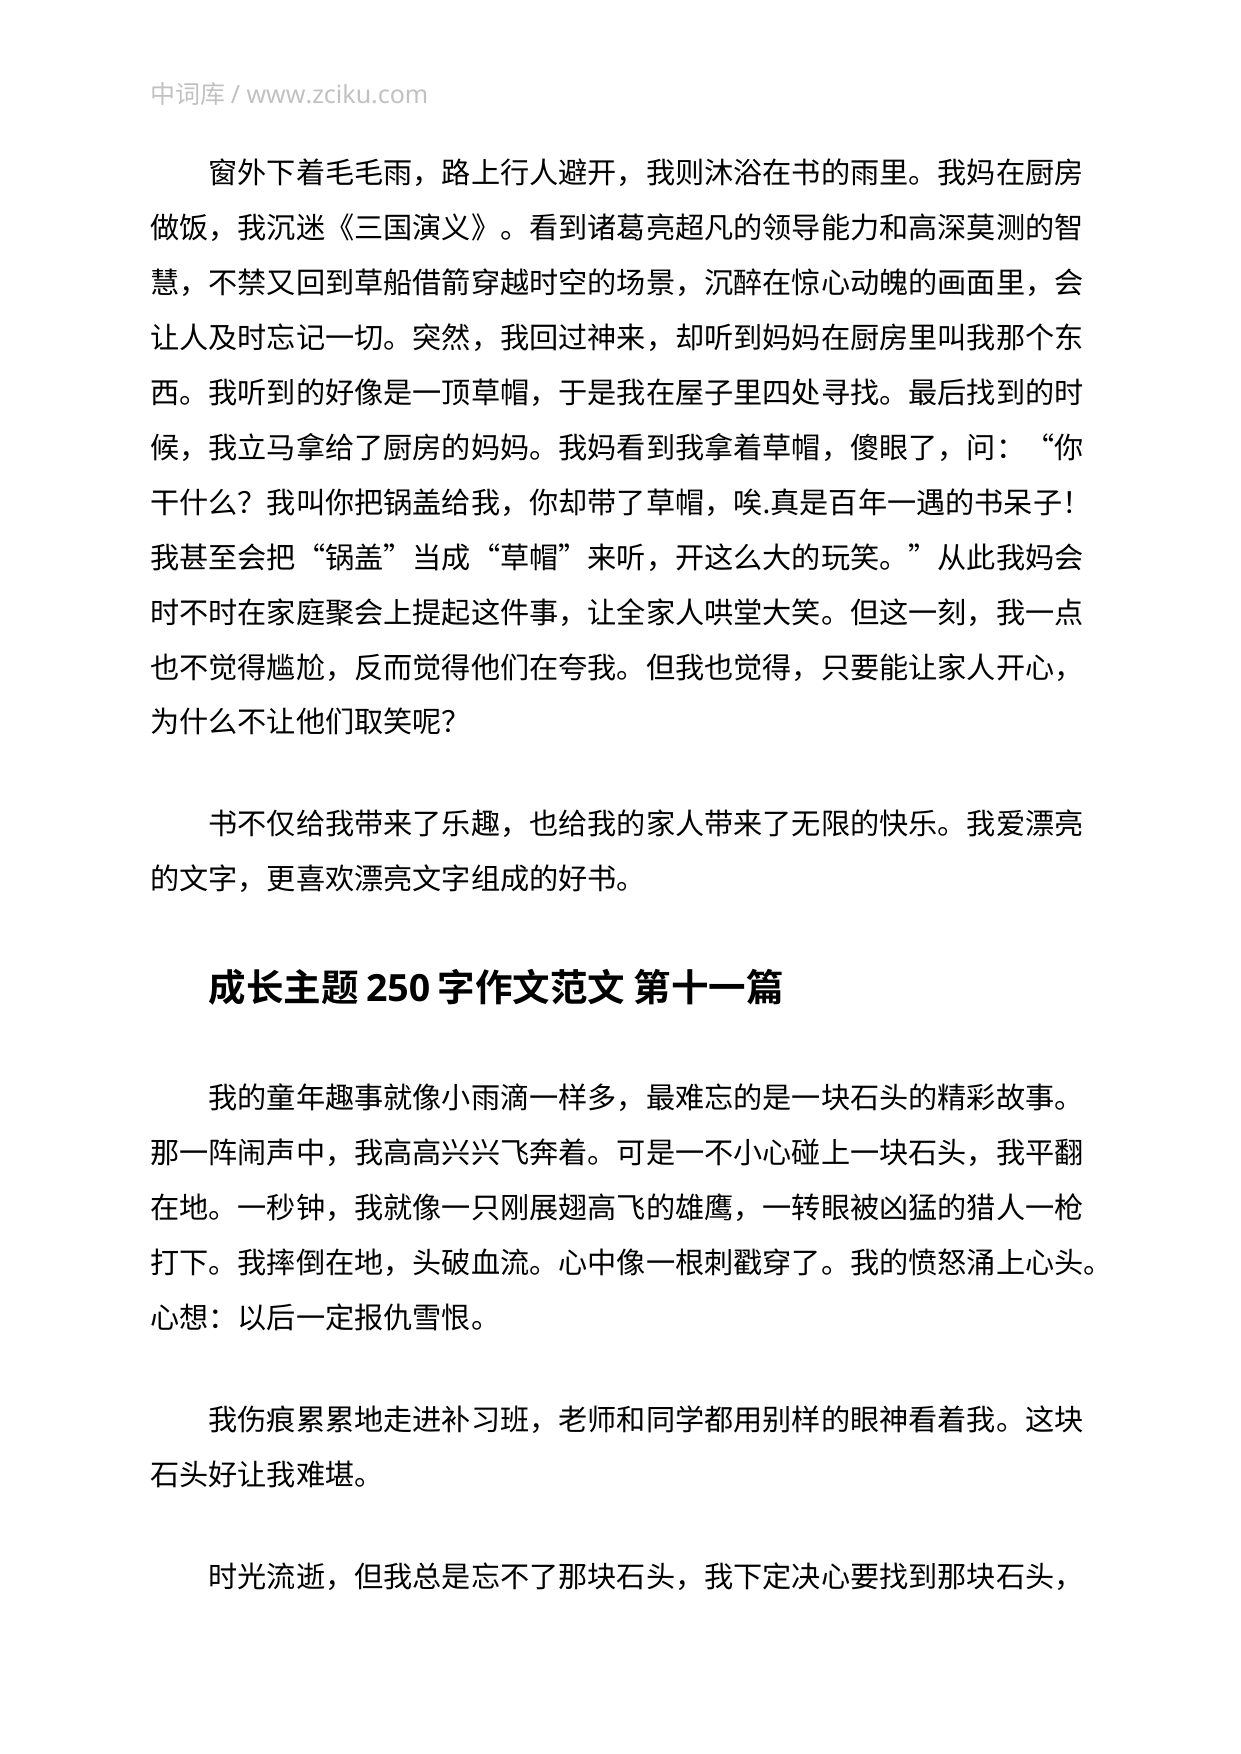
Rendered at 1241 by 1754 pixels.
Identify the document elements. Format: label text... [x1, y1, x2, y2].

text 成长主题250字作文范文 第十一篇 [150, 957, 1090, 1012]
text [150, 1553, 1090, 1595]
text 我的童年趣事就像小雨滴一样多，最难忘的是一块石头的精彩故事。那一阵闹声中，我高高兴兴飞奔着。可是一不小心碰上一块石头，我平翻在地。一秒钟，我就像一只刚展翅高飞的雄鹰，一转眼被凶猛的猎人一枪打下。我摔倒在地，头破血流。心中像一根刺戳穿了。我的愤怒涌上心头。心想：以后一定报仇雪恨。 [150, 1075, 1090, 1337]
text 窗外下着毛毛雨，路上行人避开，我则沐浴在书的雨里。我妈在厨房做饭，我沉迷《三国演义》。看到诸葛亮超凡的领导能力和高深莫测的智慧，不禁又回到草船借箭穿越时空的场景，沉醉在惊心动魄的画面里，会让人及时忘记一切。突然，我回过神来，却听到妈妈在厨房里叫我那个东西。我听到的好像是一顶草帽，于是我在屋子里四处寻找。最后找到的时候，我立马拿给了厨房的妈妈。我妈看到我拿着草帽，傻眼了，问：“你干什么？我叫你把锅盖给我，你却带了草帽，唉.真是百年一遇的书呆子！我甚至会把“锅盖”当成“草帽”来听，开这么大的玩笑。”从此我妈会时不时在家庭聚会上提起这件事，让全家人哄堂大笑。但这一刻，我一点也不觉得尴尬，反而觉得他们在夸我。但我也觉得，只要能让家人开心，为什么不让他们取笑呢？ [150, 150, 1090, 741]
text 我伤痕累累地走进补习班，老师和同学都用别样的眼神看着我。这块石头好让我难堪。 [150, 1396, 1090, 1494]
text 书不仅给我带来了乐趣，也给我的家人带来了无限的快乐。我爱漂亮的文字，更喜欢漂亮文字组成的好书。 [150, 801, 1090, 898]
